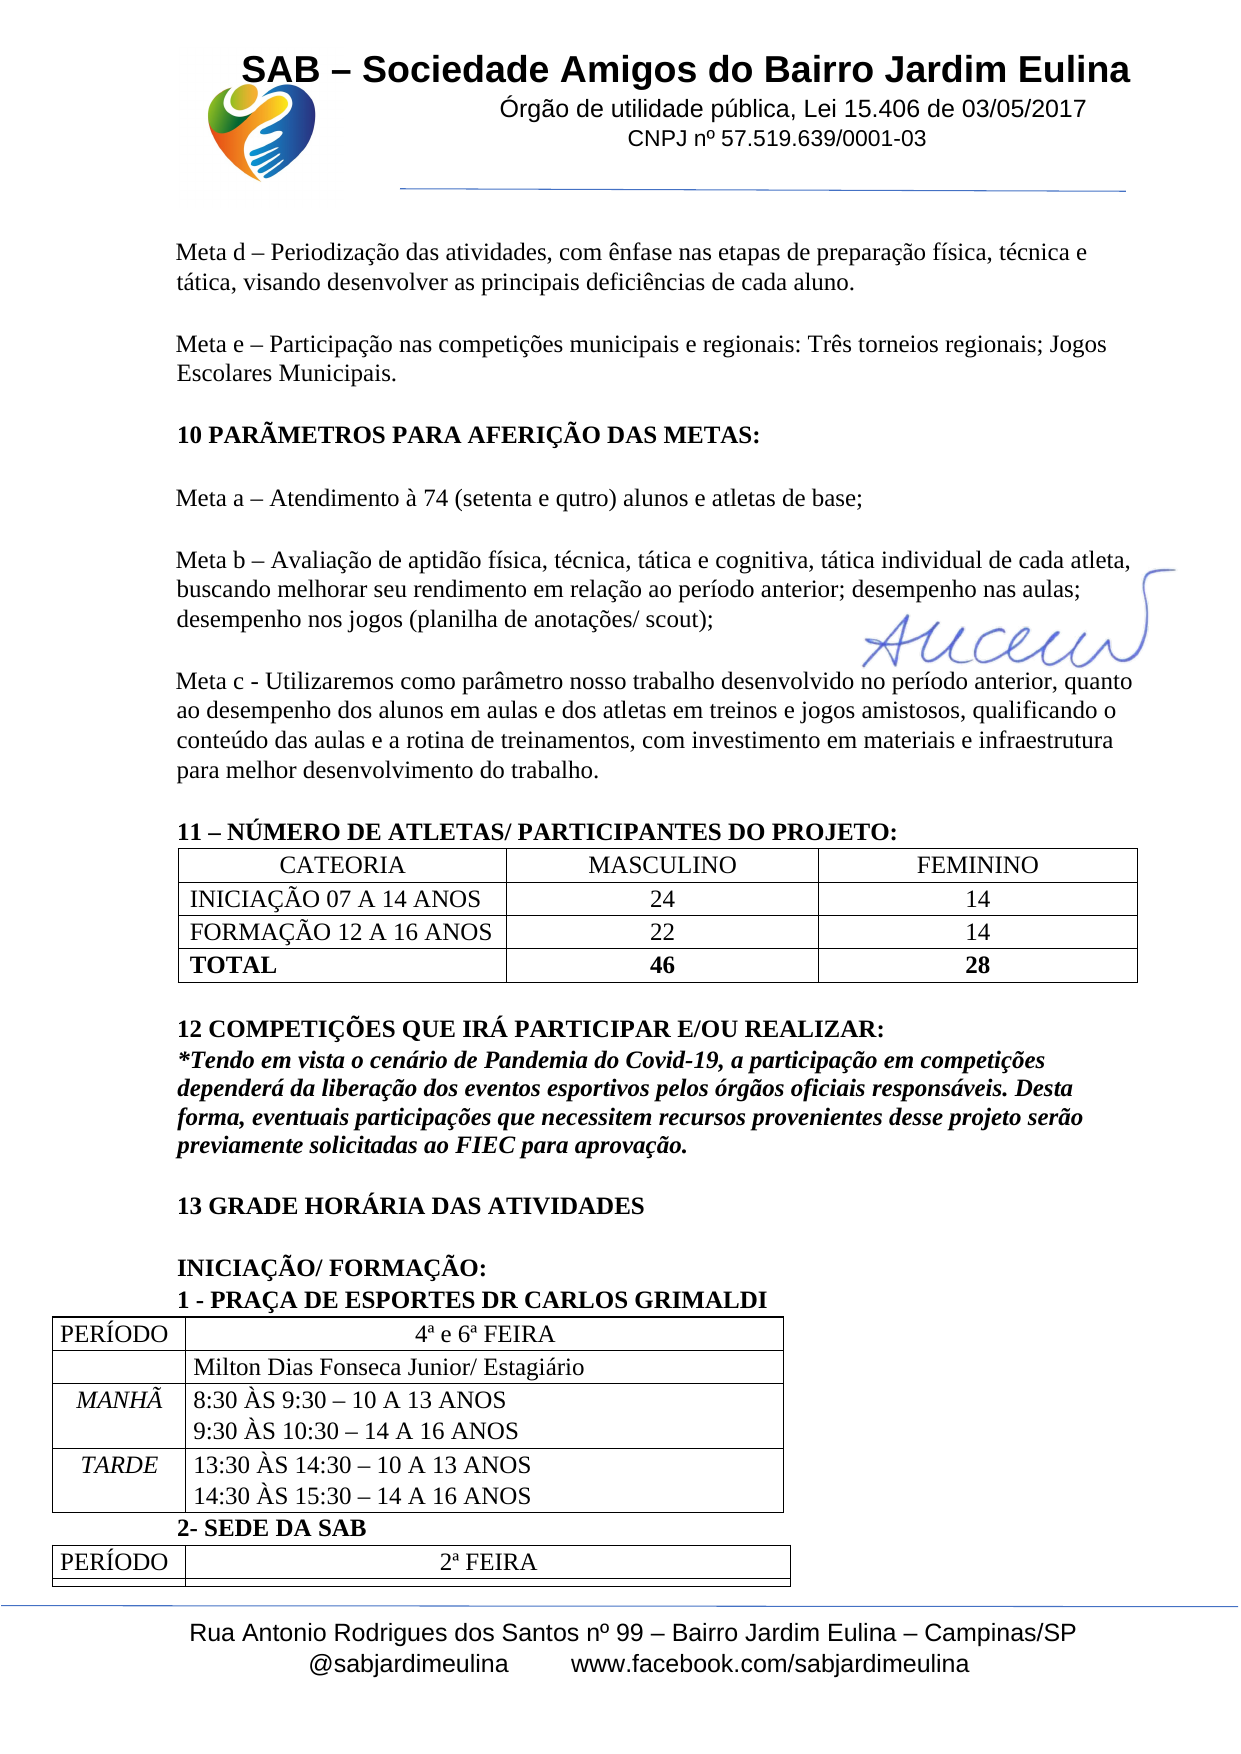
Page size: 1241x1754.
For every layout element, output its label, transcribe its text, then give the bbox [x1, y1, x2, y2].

table_header CATEORIA [179, 849, 506, 882]
table_cell MANHÃ [53, 1384, 185, 1447]
text Meta c - Utilizaremos como parâmetro nosso trabalho desenvolvido no período anterior, quanto ao desempenho dos alunos em aulas e dos atletas em treinos e jogos amistosos, qualificando o conteúdo das aulas e a rotina de treinamentos, com investimento em materiais e infraestrutura para melhor desenvolvimento do trabalho. [175, 666, 1137, 783]
text Meta b – Avaliação de aptidão física, técnica, tática e cognitiva, tática individual de cada atleta, buscando melhorar seu rendimento em relação ao período anterior; desempenho nas aulas; desempenho nos jogos (planilha de anotações/ scout); [175, 545, 1137, 633]
text Meta d – Periodização das atividades, com ênfase nas etapas de preparação física, técnica e tática, visando desenvolver as principais deficiências de cada aluno. [175, 237, 1137, 296]
table_cell TOTAL [179, 949, 506, 982]
text Meta a – Atendimento à 74 (setenta e qutro) alunos e atletas de base; [175, 483, 1137, 512]
table_cell 28 [819, 949, 1137, 982]
table_cell 14 [819, 916, 1137, 948]
table_header PERÍODO [53, 1318, 185, 1350]
list COMPETIÇÕES QUE IRÁ PARTICIPAR E/OU REALIZAR: [177, 1014, 1137, 1042]
list PARÃMETROS PARA AFERIÇÃO DAS METAS: [177, 420, 1137, 449]
table_cell [53, 1351, 185, 1383]
table_header 4ª e 6ª FEIRA [186, 1318, 783, 1350]
text Meta e – Participação nas competições municipais e regionais: Três torneios regionais; Jogos Escolares Municipais. [175, 329, 1137, 387]
table_cell [53, 1579, 185, 1586]
text 2- SEDE DA SAB [177, 1513, 1137, 1542]
table_cell 22 [507, 916, 818, 948]
list GRADE HORÁRIA DAS ATIVIDADES [177, 1191, 1137, 1219]
table_header MASCULINO [507, 849, 818, 882]
table_header FEMININO [819, 849, 1137, 882]
table_cell 24 [507, 883, 818, 915]
table_cell FORMAÇÃO 12 A 16 ANOS [179, 916, 506, 948]
table_cell 14 [819, 883, 1137, 915]
picture [857, 561, 1180, 675]
list – NÚMERO DE ATLETAS/ PARTICIPANTES DO PROJETO: [177, 817, 1137, 846]
text INICIAÇÃO/ FORMAÇÃO: [177, 1253, 1137, 1282]
table_header PERÍODO [53, 1546, 185, 1578]
picture [179, 47, 344, 208]
table_header 2ª FEIRA [186, 1546, 790, 1578]
table_cell 46 [507, 949, 818, 982]
table_cell 8:30 ÀS 9:30 – 10 A 13 ANOS 9:30 ÀS 10:30 – 14 A 16 ANOS [186, 1384, 783, 1447]
table_cell 13:30 ÀS 14:30 – 10 A 13 ANOS 14:30 ÀS 15:30 – 14 A 16 ANOS [186, 1449, 783, 1512]
text *Tendo em vista o cenário de Pandemia do Covid-19, a participação em competições dependerá da liberação dos eventos esportivos pelos órgãos oficiais responsáveis. Desta forma, eventuais participações que necessitem recursos provenientes desse projeto serão previamente solicitadas ao FIEC para aprovação. [177, 1045, 1137, 1159]
table_cell INICIAÇÃO 07 A 14 ANOS [179, 883, 506, 915]
table_cell TARDE [53, 1449, 185, 1512]
table_cell Milton Dias Fonseca Junior/ Estagiário [186, 1351, 783, 1383]
text 1 - PRAÇA DE ESPORTES DR CARLOS GRIMALDI [177, 1285, 1137, 1314]
